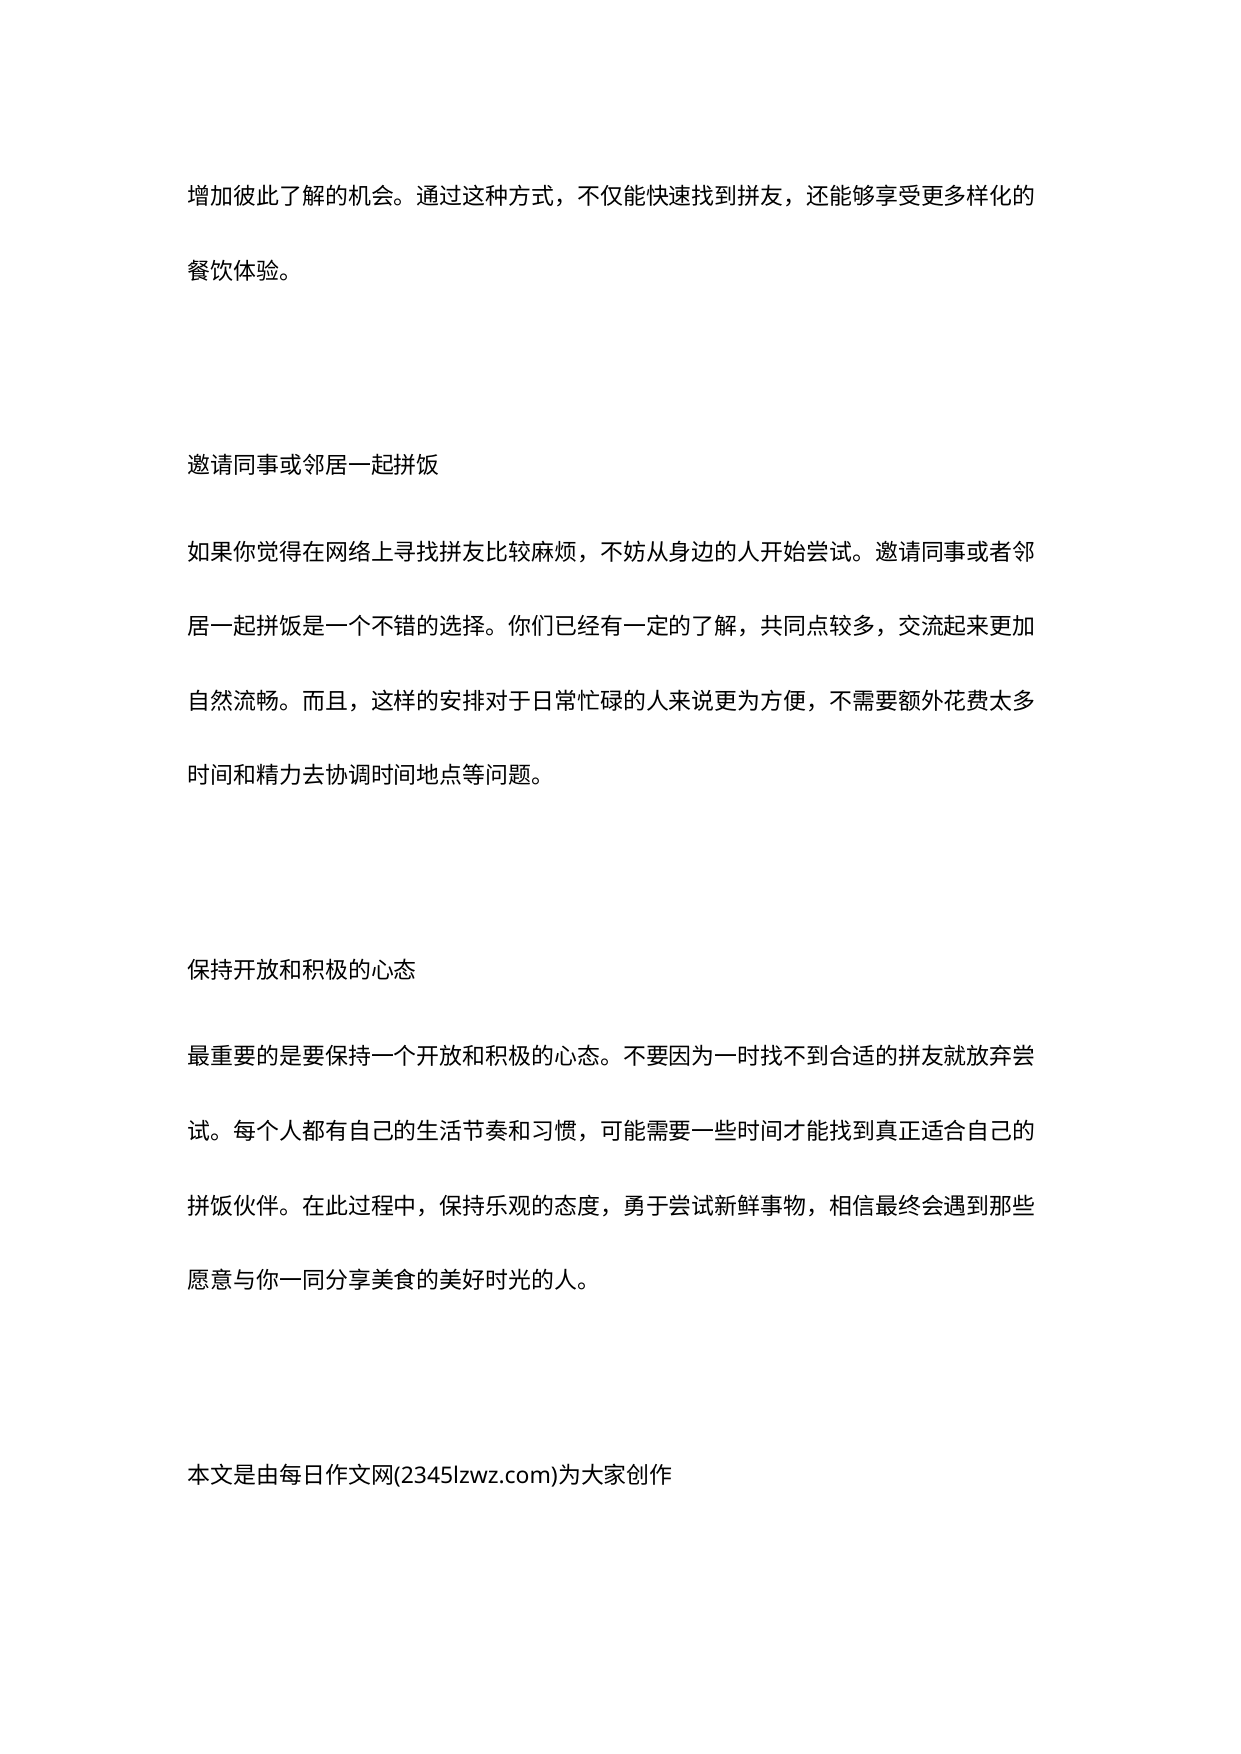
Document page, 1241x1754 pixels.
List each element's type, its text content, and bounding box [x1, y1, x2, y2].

text 邀请同事或邻居一起拼饭 [187, 431, 1053, 496]
text 最重要的是要保持一个开放和积极的心态。不要因为一时找不到合适的拼友就放弃尝试。每个人都有自己的生活节奏和习惯，可能需要一些时间才能找到真正适合自己的拼饭伙伴。在此过程中，保持乐观的态度，勇于尝试新鲜事物，相信最终会遇到那些愿意与你一同分享美食的美好时光的人。 [187, 1022, 1053, 1311]
text 如果你觉得在网络上寻找拼友比较麻烦，不妨从身边的人开始尝试。邀请同事或者邻居一起拼饭是一个不错的选择。你们已经有一定的了解，共同点较多，交流起来更加自然流畅。而且，这样的安排对于日常忙碌的人来说更为方便，不需要额外花费太多时间和精力去协调时间地点等问题。 [187, 517, 1053, 807]
text 保持开放和积极的心态 [187, 936, 1053, 1001]
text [187, 162, 1053, 302]
text 本文是由每日作文网(2345lzwz.com)为大家创作 [187, 1441, 1053, 1506]
